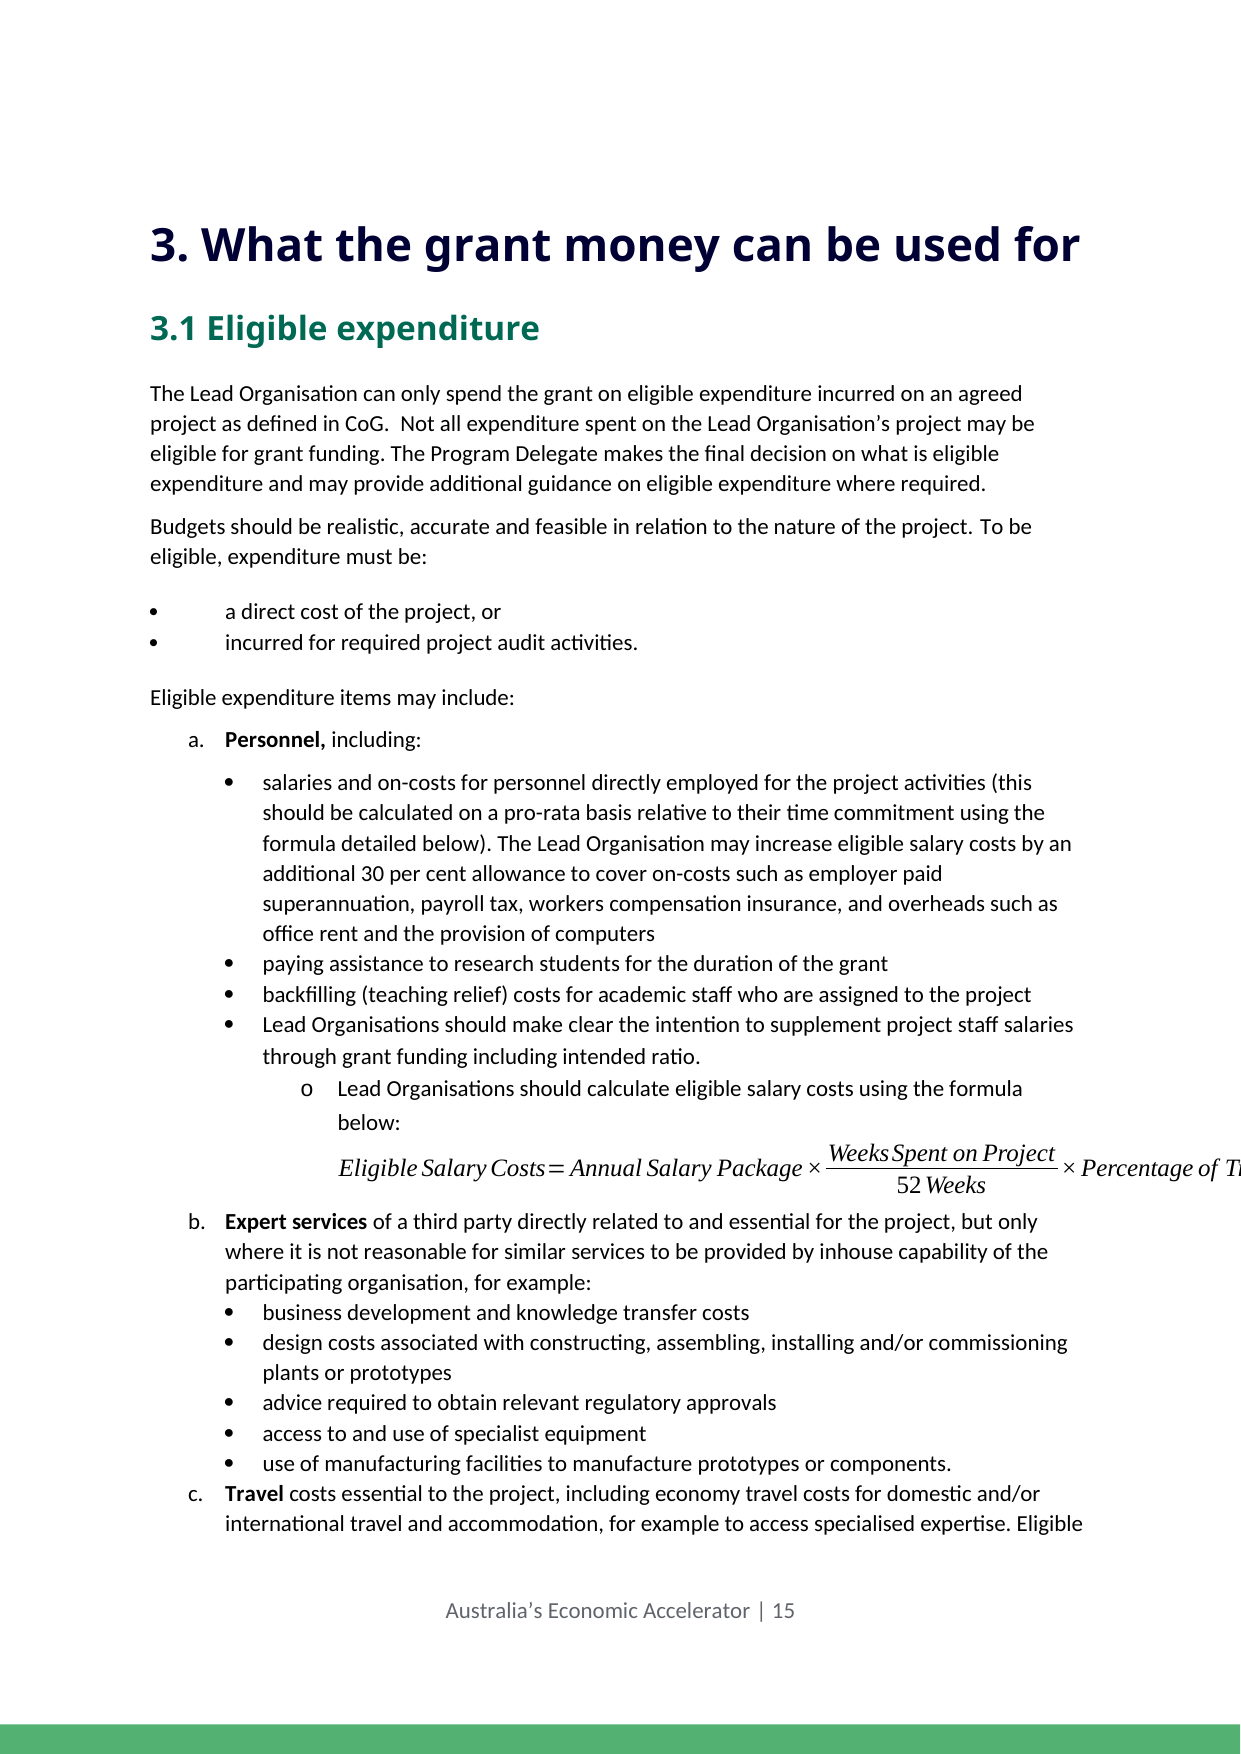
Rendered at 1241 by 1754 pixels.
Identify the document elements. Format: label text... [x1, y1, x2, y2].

list advice required to obtain relevant regulatory approvals [225, 1388, 1090, 1416]
text Budgets should be realistic, accurate and feasible in relation to the nature of the project. To be eligible, expenditure must be: [150, 512, 1090, 570]
list use of manufacturing facilities to manufacture prototypes or components. [225, 1449, 1090, 1477]
subtitle 3. What the grant money can be used for [150, 212, 1090, 275]
subtitle 3.1 Eligible expenditure [150, 305, 1090, 350]
list Lead Organisations should calculate eligible salary costs using the formula below: [300, 1074, 1090, 1199]
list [188, 1479, 1090, 1537]
list paying assistance to research students for the duration of the grant [225, 949, 1090, 978]
list access to and use of specialist equipment [225, 1419, 1090, 1447]
text Eligible expenditure items may include: [150, 683, 1090, 711]
text The Lead Organisation can only spend the grant on eligible expenditure incurred on an agreed project as defined in CoG. Not all expenditure spent on the Lead Organisation’s project may be eligible for grant funding. The Program Delegate makes the final decision on what is eligible expenditure and may provide additional guidance on eligible expenditure where required. [150, 379, 1090, 497]
list Personnel, including: [188, 726, 1090, 754]
list Expert services of a third party directly related to and essential for the project, but only where it is not reasonable for similar services to be provided by inhouse capability of the participating organisation, for example: [188, 1207, 1090, 1296]
list a direct cost of the project, or [150, 597, 1090, 626]
list design costs associated with constructing, assembling, installing and/or commissioning plants or prototypes [225, 1328, 1090, 1386]
list backfilling (teaching relief) costs for academic staff who are assigned to the project [225, 980, 1090, 1008]
list incurred for required project audit activities. [150, 628, 1090, 656]
list business development and knowledge transfer costs [225, 1298, 1090, 1326]
list Lead Organisations should make clear the intention to supplement project staff salaries through grant funding including intended ratio. [225, 1010, 1090, 1070]
list salaries and on-costs for personnel directly employed for the project activities (this should be calculated on a pro-rata basis relative to their time commitment using the formula detailed below). The Lead Organisation may increase eligible salary costs by an additional 30 per cent allowance to cover on-costs such as employer paid superannuation, payroll tax, workers compensation insurance, and overheads such as office rent and the provision of computers [225, 768, 1090, 947]
